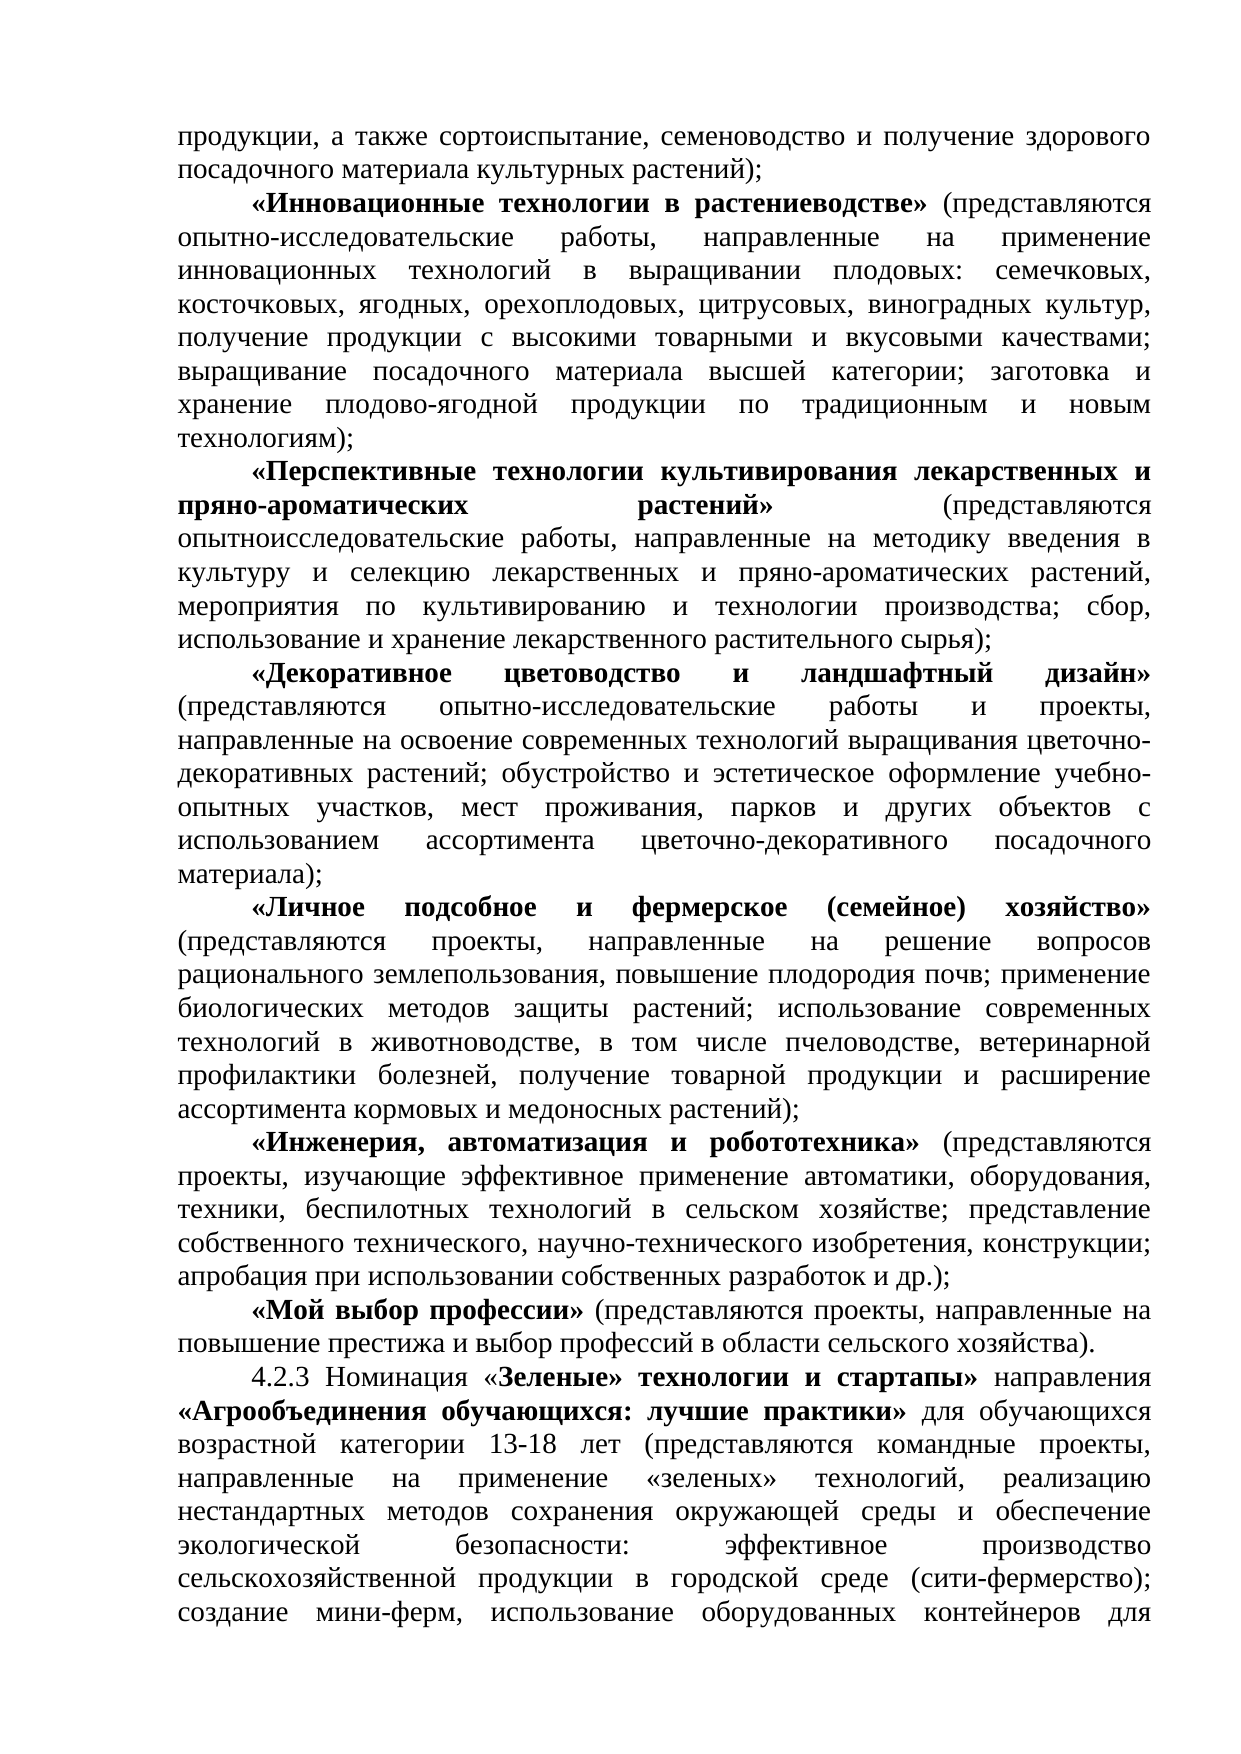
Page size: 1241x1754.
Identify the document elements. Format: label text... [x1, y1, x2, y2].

text «Мой выбор профессии» (представляются проекты, направленные на повышение престижа и выбор профессий в области сельского хозяйства). [177, 1292, 1152, 1359]
text «Инженерия, автоматизация и робототехника» (представляются проекты, изучающие эффективное применение автоматики, оборудования, техники, беспилотных технологий в сельском хозяйстве; представление собственного технического, научно-технического изобретения, конструкции; апробация при использовании собственных разработок и др.); [177, 1124, 1152, 1292]
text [177, 118, 1152, 185]
text «Инновационные технологии в растениеводстве» (представляются опытно-исследовательские работы, направленные на применение инновационных технологий в выращивании плодовых: семечковых, косточковых, ягодных, орехоплодовых, цитрусовых, виноградных культур, получение продукции с высокими товарными и вкусовыми качествами; выращивание посадочного материала высшей категории; заготовка и хранение плодово-ягодной продукции по традиционным и новым технологиям); [177, 185, 1152, 453]
text «Личное подсобное и фермерское (семейное) хозяйство» (представляются проекты, направленные на решение вопросов рационального землепользования, повышение плодородия почв; применение биологических методов защиты растений; использование современных технологий в животноводстве, в том числе пчеловодстве, ветеринарной профилактики болезней, получение товарной продукции и расширение ассортимента кормовых и медоносных растений); [177, 889, 1152, 1124]
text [177, 1359, 1152, 1627]
text «Декоративное цветоводство и ландшафтный дизайн» (представляются опытно-исследовательские работы и проекты, направленные на освоение современных технологий выращивания цветочно-декоративных растений; обустройство и эстетическое оформление учебно-опытных участков, мест проживания, парков и других объектов с использованием ассортимента цветочно-декоративного посадочного материала); [177, 655, 1152, 889]
text «Перспективные технологии культивирования лекарственных и пряно-ароматических растений» (представляются опытноисследовательские работы, направленные на методику введения в культуру и селекцию лекарственных и пряно-ароматических растений, мероприятия по культивированию и технологии производства; сбор, использование и хранение лекарственного растительного сырья); [177, 453, 1152, 655]
